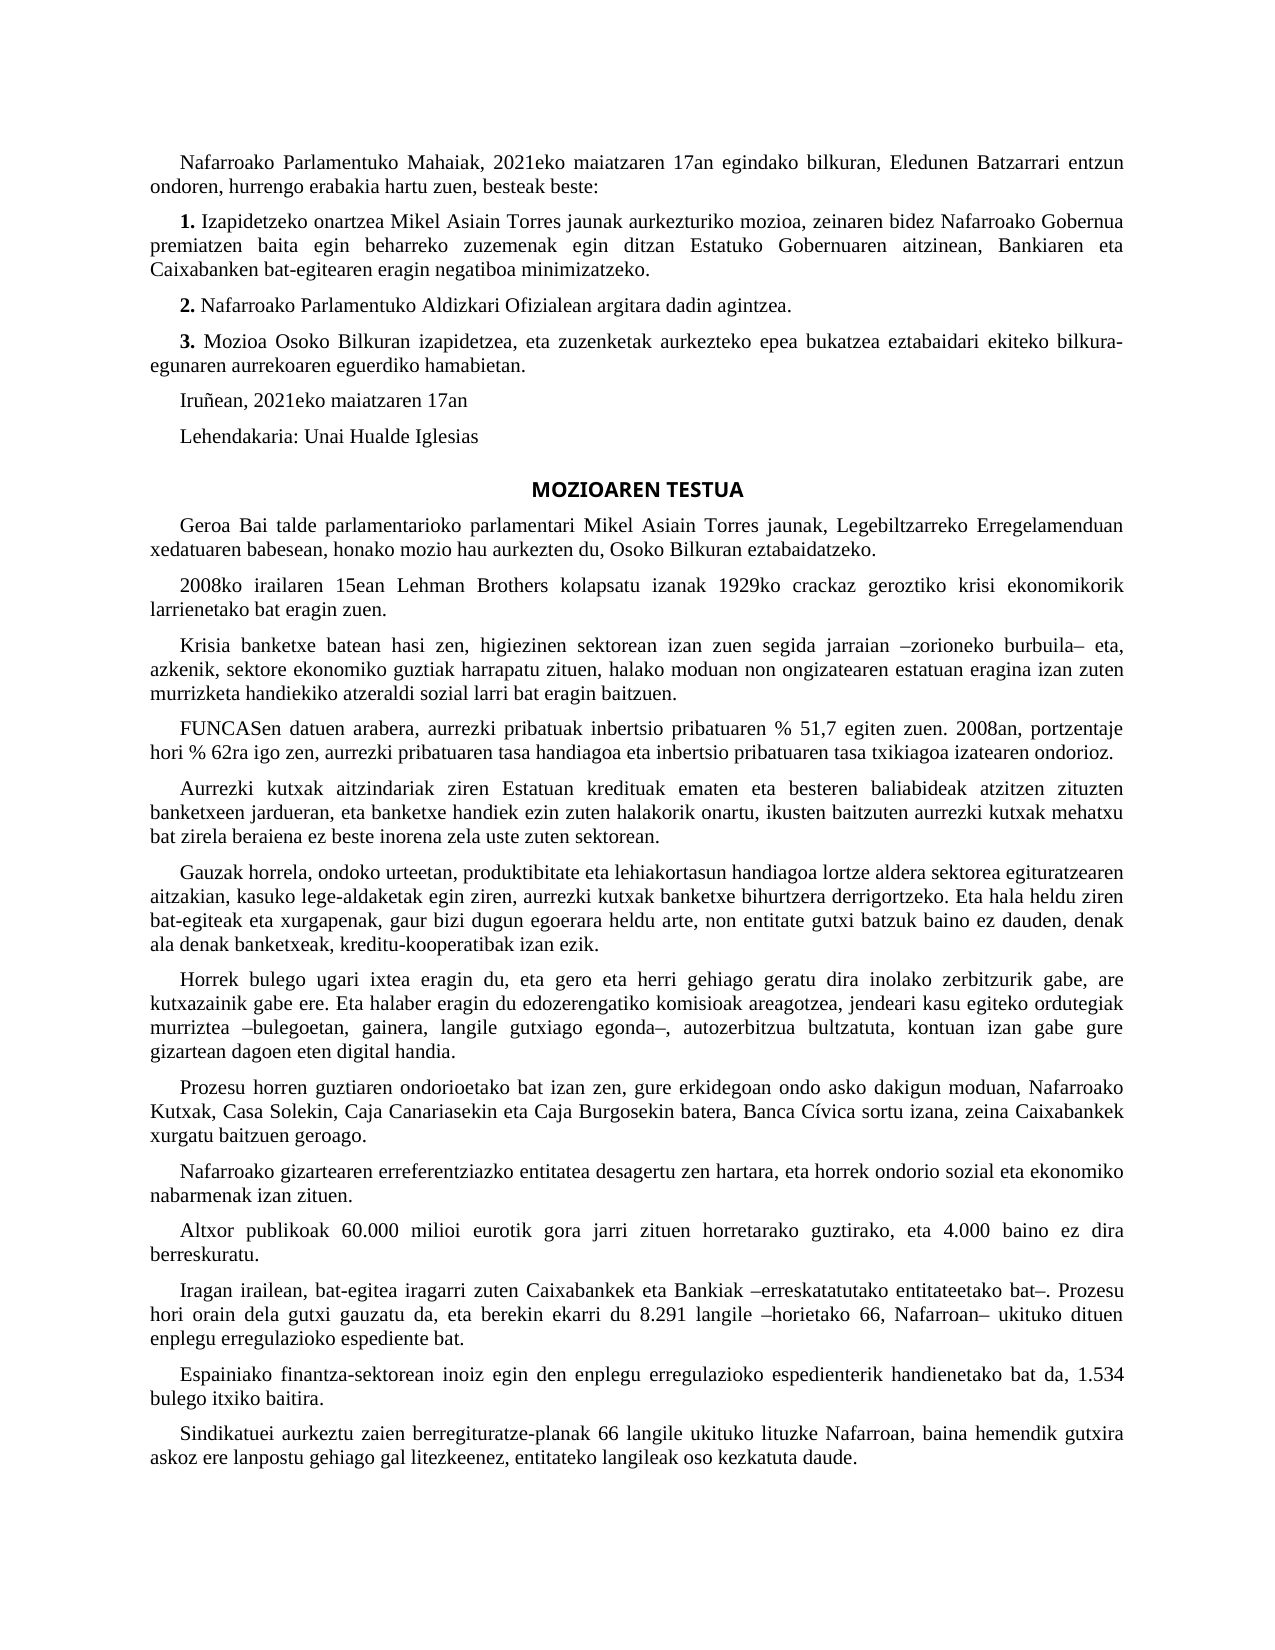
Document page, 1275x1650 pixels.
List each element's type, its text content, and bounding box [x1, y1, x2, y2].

text 2. Nafarroako Parlamentuko Aldizkari Ofizialean argitara dadin agintzea. [150, 293, 1125, 317]
text Krisia banketxe batean hasi zen, higiezinen sektorean izan zuen segida jarraian –zorioneko burbuila– eta, azkenik, sektore ekonomiko guztiak harrapatu zituen, halako moduan non ongizatearen estatuan eragina izan zuten murrizketa handiekiko atzeraldi sozial larri bat eragin baitzuen. [150, 633, 1125, 705]
text 3. Mozioa Osoko Bilkuran izapidetzea, eta zuzenketak aurkezteko epea bukatzea eztabaidari ekiteko bilkura-egunaren aurrekoaren eguerdiko hamabietan. [150, 329, 1125, 377]
text 2008ko irailaren 15ean Lehman Brothers kolapsatu izanak 1929ko crackaz geroztiko krisi ekonomikorik larrienetako bat eragin zuen. [150, 573, 1125, 621]
text Iruñean, 2021eko maiatzaren 17an [150, 389, 1125, 413]
text Nafarroako Parlamentuko Mahaiak, 2021eko maiatzaren 17an egindako bilkuran, Eledunen Batzarrari entzun ondoren, hurrengo erabakia hartu zuen, besteak beste: [150, 150, 1125, 198]
text Sindikatuei aurkeztu zaien berregituratze-planak 66 langile ukituko lituzke Nafarroan, baina hemendik gutxira askoz ere lanpostu gehiago gal litezkeenez, entitateko langileak oso kezkatuta daude. [150, 1422, 1125, 1469]
text Geroa Bai talde parlamentarioko parlamentari Mikel Asiain Torres jaunak, Legebiltzarreko Erregelamenduan xedatuaren babesean, honako mozio hau aurkezten du, Osoko Bilkuran eztabaidatzeko. [150, 514, 1125, 562]
text MOZIOAREN TESTUA [150, 478, 1125, 502]
text Horrek bulego ugari ixtea eragin du, eta gero eta herri gehiago geratu dira inolako zerbitzurik gabe, are kutxazainik gabe ere. Eta halaber eragin du edozerengatiko komisioak areagotzea, jendeari kasu egiteko ordutegiak murriztea –bulegoetan, gainera, langile gutxiago egonda–, autozerbitzua bultzatuta, kontuan izan gabe gure gizartean dagoen eten digital handia. [150, 968, 1125, 1063]
text 1. Izapidetzeko onartzea Mikel Asiain Torres jaunak aurkezturiko mozioa, zeinaren bidez Nafarroako Gobernua premiatzen baita egin beharreko zuzemenak egin ditzan Estatuko Gobernuaren aitzinean, Bankiaren eta Caixabanken bat-egitearen eragin negatiboa minimizatzeko. [150, 210, 1125, 282]
text Lehendakaria: Unai Hualde Iglesias [150, 424, 1125, 448]
text Aurrezki kutxak aitzindariak ziren Estatuan kredituak ematen eta besteren baliabideak atzitzen zituzten banketxeen jardueran, eta banketxe handiek ezin zuten halakorik onartu, ikusten baitzuten aurrezki kutxak mehatxu bat zirela beraiena ez beste inorena zela uste zuten sektorean. [150, 776, 1125, 848]
text Prozesu horren guztiaren ondorioetako bat izan zen, gure erkidegoan ondo asko dakigun moduan, Nafarroako Kutxak, Casa Solekin, Caja Canariasekin eta Caja Burgosekin batera, Banca Cívica sortu izana, zeina Caixabankek xurgatu baitzuen geroago. [150, 1075, 1125, 1147]
text Espainiako finantza-sektorean inoiz egin den enplegu erregulazioko espedienterik handienetako bat da, 1.534 bulego itxiko baitira. [150, 1362, 1125, 1410]
text Nafarroako gizartearen erreferentziazko entitatea desagertu zen hartara, eta horrek ondorio sozial eta ekonomiko nabarmenak izan zituen. [150, 1159, 1125, 1207]
text FUNCASen datuen arabera, aurrezki pribatuak inbertsio pribatuaren % 51,7 egiten zuen. 2008an, portzentaje hori % 62ra igo zen, aurrezki pribatuaren tasa handiagoa eta inbertsio pribatuaren tasa txikiagoa izatearen ondorioz. [150, 717, 1125, 764]
text Iragan irailean, bat-egitea iragarri zuten Caixabankek eta Bankiak –erreskatatutako entitateetako bat–. Prozesu hori orain dela gutxi gauzatu da, eta berekin ekarri du 8.291 langile –horietako 66, Nafarroan– ukituko dituen enplegu erregulazioko espediente bat. [150, 1278, 1125, 1350]
text Altxor publikoak 60.000 milioi eurotik gora jarri zituen horretarako guztirako, eta 4.000 baino ez dira berreskuratu. [150, 1218, 1125, 1266]
text Gauzak horrela, ondoko urteetan, produktibitate eta lehiakortasun handiagoa lortze aldera sektorea egituratzearen aitzakian, kasuko lege-aldaketak egin ziren, aurrezki kutxak banketxe bihurtzera derrigortzeko. Eta hala heldu ziren bat-egiteak eta xurgapenak, gaur bizi dugun egoerara heldu arte, non entitate gutxi batzuk baino ez dauden, denak ala denak banketxeak, kreditu-kooperatibak izan ezik. [150, 860, 1125, 956]
